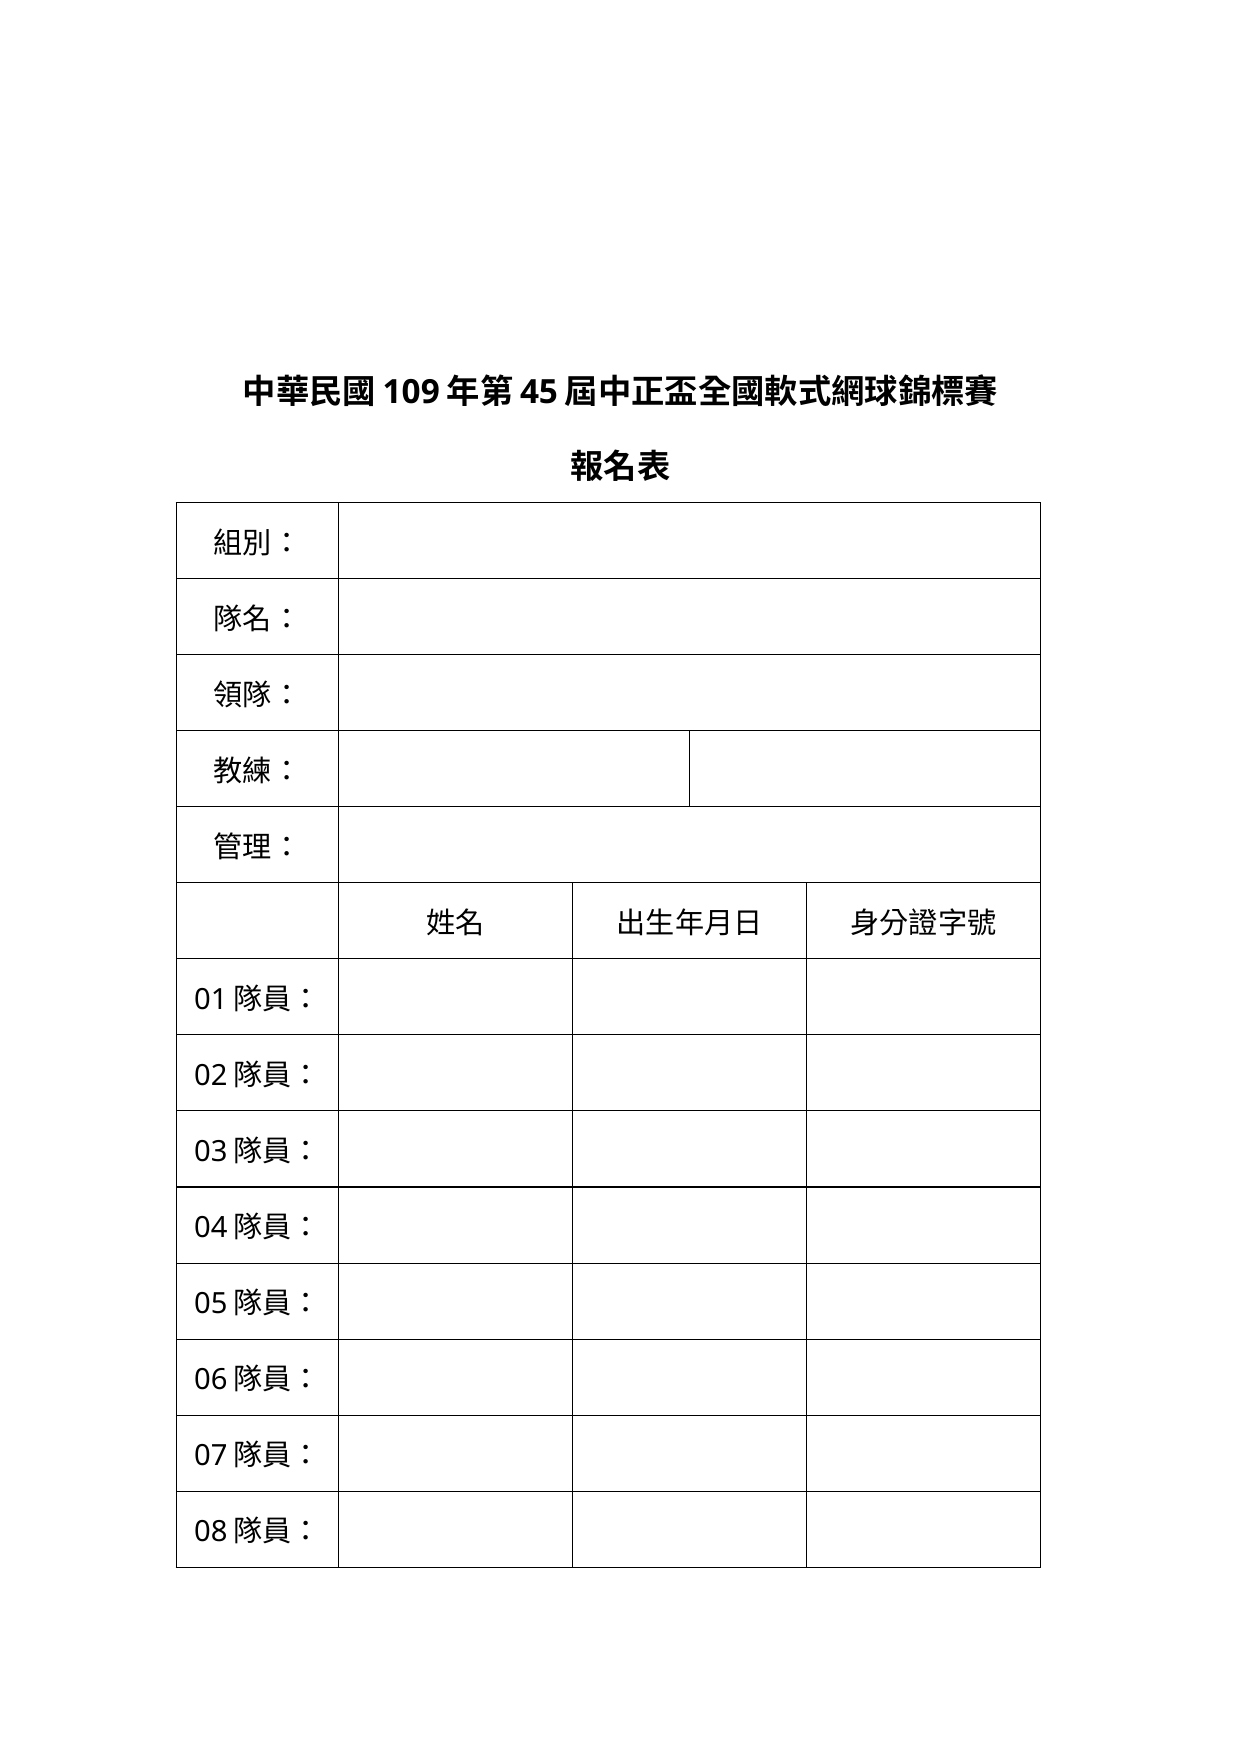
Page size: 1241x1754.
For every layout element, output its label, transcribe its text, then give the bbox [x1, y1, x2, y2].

table_cell [573, 1188, 806, 1262]
table_cell [573, 1035, 806, 1110]
table_cell [339, 1340, 572, 1414]
table_cell [339, 1264, 572, 1338]
table_cell 教練： [177, 731, 338, 806]
table_cell [807, 959, 1040, 1034]
table_cell [573, 1416, 806, 1491]
table_cell 出生年月日 [573, 883, 806, 958]
table_cell [339, 655, 1040, 730]
table_cell [573, 1340, 806, 1414]
table_cell 領隊： [177, 655, 338, 730]
table_cell [690, 731, 1040, 806]
text 報名表 [187, 427, 1053, 502]
table_cell 01隊員： [177, 959, 338, 1034]
table_cell [807, 1340, 1040, 1414]
table_cell 管理： [177, 807, 338, 882]
table_cell [339, 731, 689, 806]
table_cell [807, 1492, 1040, 1567]
table_cell [807, 1111, 1040, 1186]
table_cell [339, 579, 1040, 654]
table_cell 身分證字號 [807, 883, 1040, 958]
table_cell [573, 959, 806, 1034]
table_cell [807, 1264, 1040, 1338]
table_cell [573, 1264, 806, 1338]
table_cell [339, 1111, 572, 1186]
table_cell [177, 883, 338, 958]
table_cell 03隊員： [177, 1111, 338, 1186]
table_cell [339, 959, 572, 1034]
table_cell 04隊員： [177, 1188, 338, 1262]
table_cell [339, 1416, 572, 1491]
table_cell [339, 807, 1040, 882]
table_cell [807, 1416, 1040, 1491]
table_cell 姓名 [339, 883, 572, 958]
table_cell [573, 1111, 806, 1186]
table_cell [573, 1492, 806, 1567]
table_cell [807, 1188, 1040, 1262]
text 中華民國109年第45屆中正盃全國軟式網球錦標賽 [187, 352, 1053, 427]
table_cell 06隊員： [177, 1340, 338, 1414]
table_cell 05隊員： [177, 1264, 338, 1338]
table_cell [807, 1035, 1040, 1110]
table_header [339, 503, 1040, 578]
table_cell 08隊員： [177, 1492, 338, 1567]
table_header 組別： [177, 503, 338, 578]
table_cell 02隊員： [177, 1035, 338, 1110]
table_cell 隊名： [177, 579, 338, 654]
table_cell [339, 1188, 572, 1262]
table_cell [339, 1492, 572, 1567]
table_cell [339, 1035, 572, 1110]
table_cell 07隊員： [177, 1416, 338, 1491]
